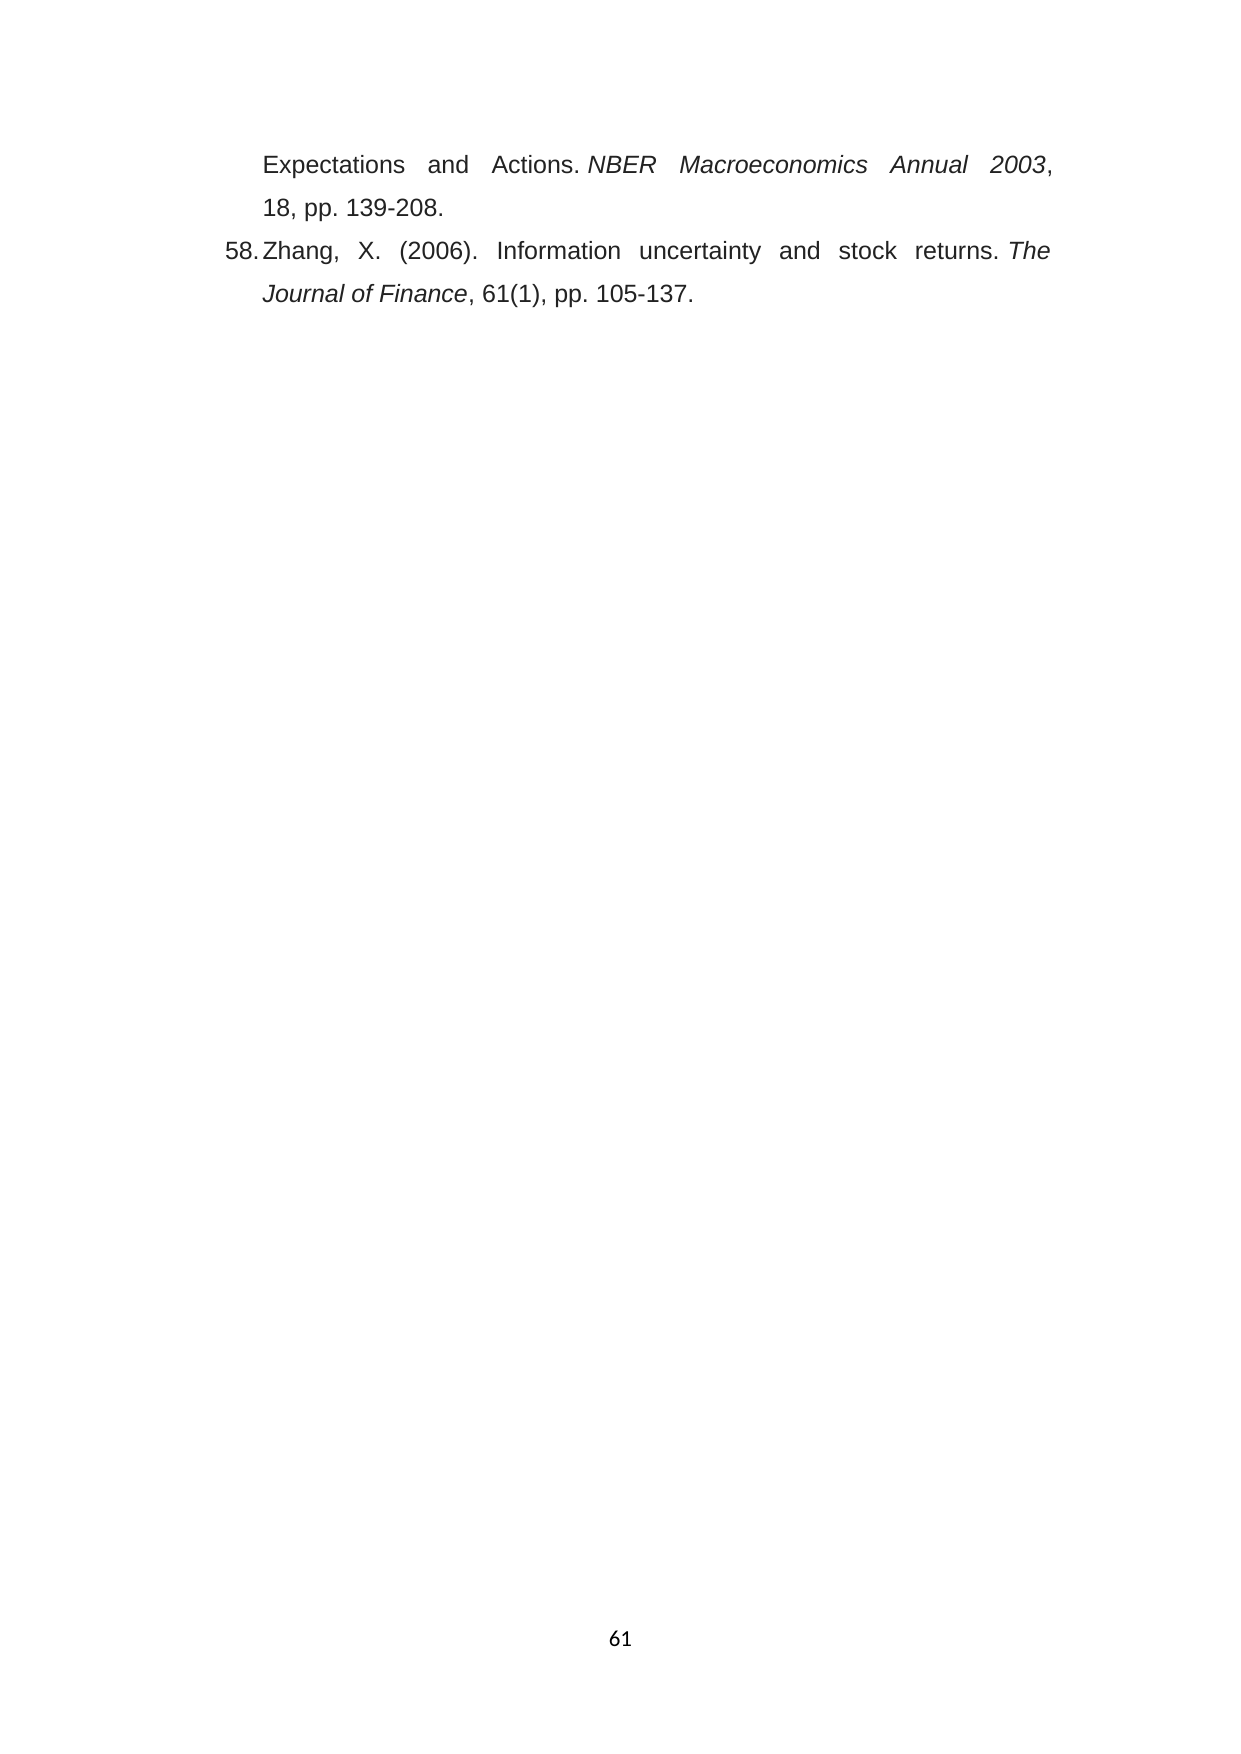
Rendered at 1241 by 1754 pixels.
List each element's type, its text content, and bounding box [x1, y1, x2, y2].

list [225, 150, 1053, 222]
list Zhang, X. (2006). Information uncertainty and stock returns. The Journal of Finance, 61(1), pp. 105-137. [225, 236, 1053, 308]
